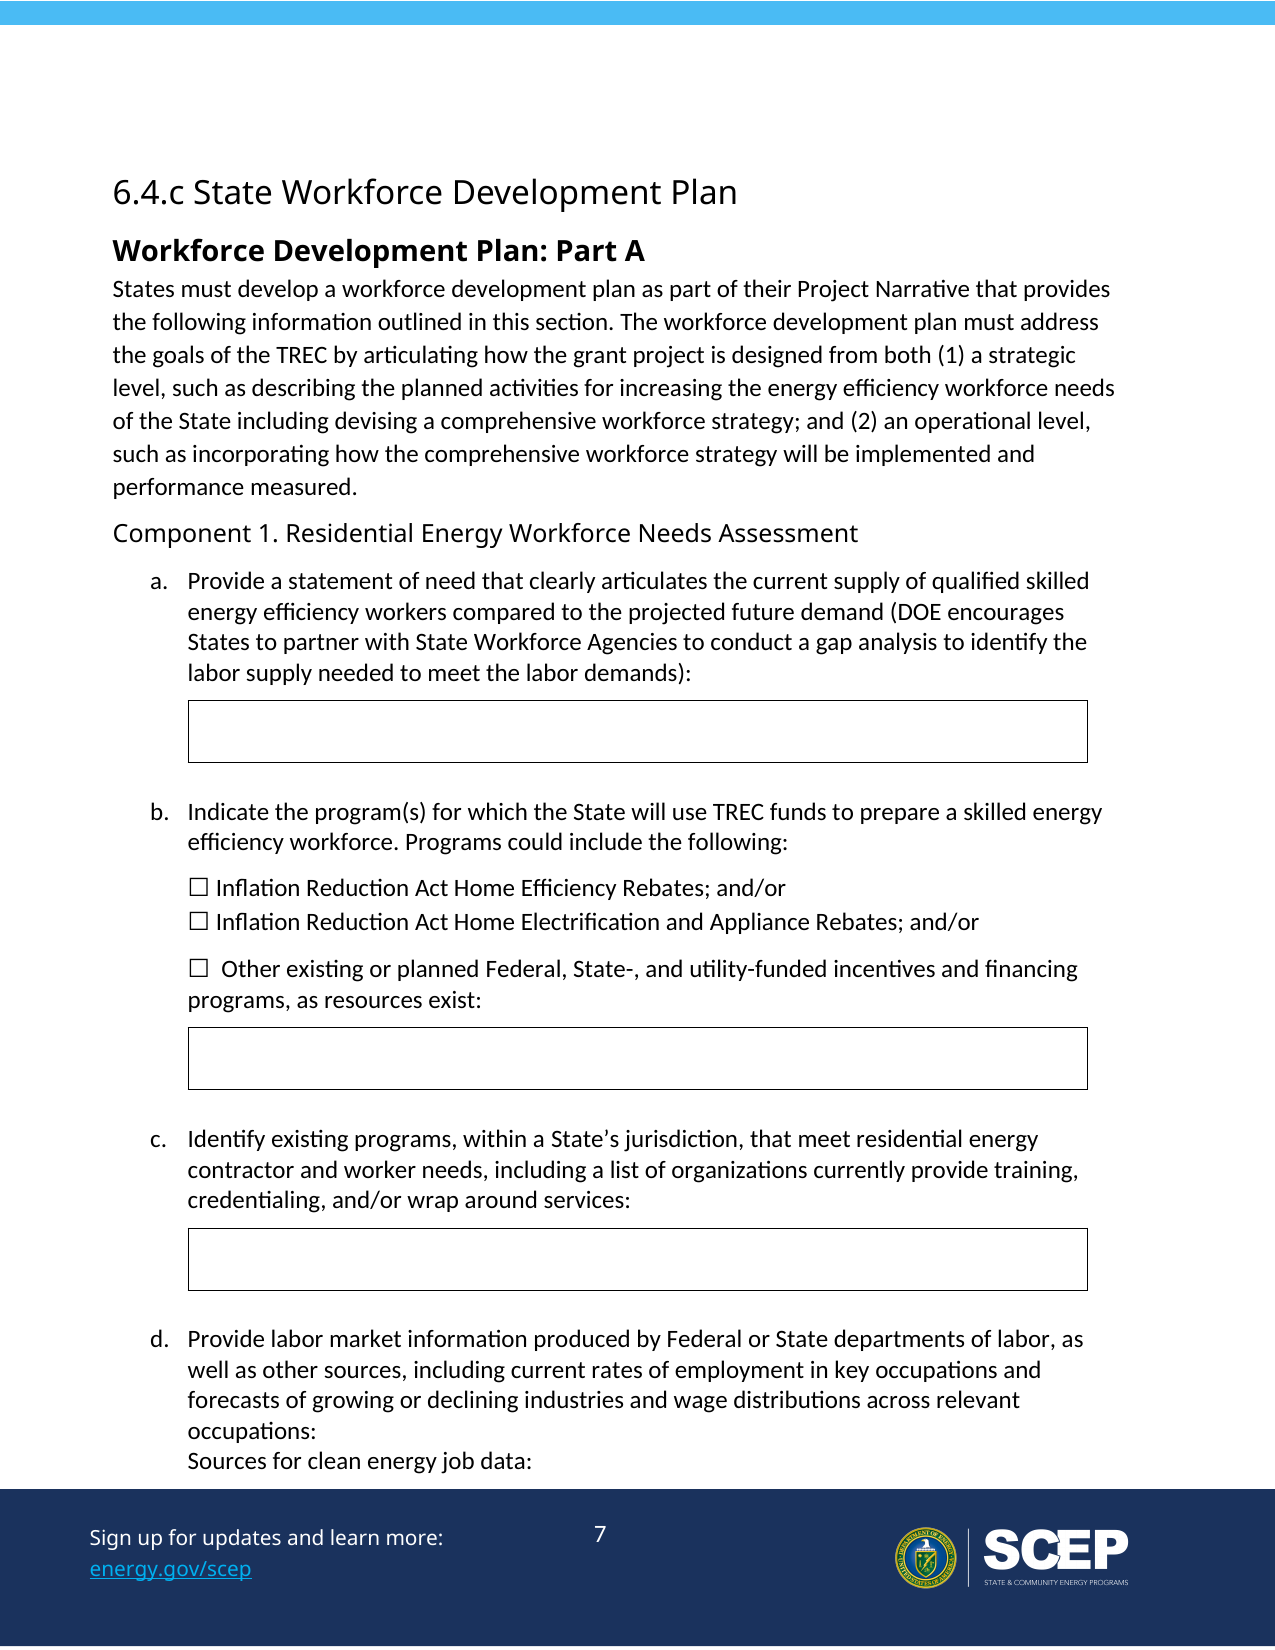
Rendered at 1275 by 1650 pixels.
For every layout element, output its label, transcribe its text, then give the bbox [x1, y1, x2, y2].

table_header [189, 1028, 1087, 1089]
table_header [189, 701, 1087, 762]
list Sources for clean energy job data: [187, 1446, 1125, 1476]
list Inflation Reduction Act Home Efficiency Rebates; and/or [187, 869, 1125, 904]
text States must develop a workforce development plan as part of their Project Narrative that provides the following information outlined in this section. The workforce development plan must address the goals of the TREC by articulating how the grant project is designed from both (1) a strategic level, such as describing the planned activities for increasing the energy efficiency workforce needs of the State including devising a comprehensive workforce strategy; and (2) an operational level, such as incorporating how the comprehensive workforce strategy will be implemented and performance measured. [112, 273, 1125, 501]
list Inflation Reduction Act Home Electrification and Appliance Rebates; and/or [187, 904, 1125, 938]
subtitle Component 1. Residential Energy Workforce Needs Assessment [112, 516, 1125, 550]
list Provide a statement of need that clearly articulates the current supply of qualified skilled energy efficiency workers compared to the projected future demand (DOE encourages States to partner with State Workforce Agencies to conduct a gap analysis to identify the labor supply needed to meet the labor demands): [150, 565, 1125, 687]
table_header [189, 1229, 1087, 1289]
list Provide labor market information produced by Federal or State departments of labor, as well as other sources, including current rates of employment in key occupations and forecasts of growing or declining industries and wage distributions across relevant occupations: [150, 1323, 1125, 1446]
list Indicate the program(s) for which the State will use TREC funds to prepare a skilled energy efficiency workforce. Programs could include the following: [150, 796, 1125, 857]
subtitle Workforce Development Plan: Part A [112, 230, 1125, 270]
subtitle 6.4.c State Workforce Development Plan [112, 169, 1125, 214]
list Identify existing programs, within a State’s jurisdiction, that meet residential energy contractor and worker needs, including a list of organizations currently provide training, credentialing, and/or wrap around services: [150, 1123, 1125, 1215]
list Other existing or planned Federal, State-, and utility-funded incentives and financing programs, as resources exist: [187, 950, 1125, 1015]
picture [873, 1520, 1150, 1594]
